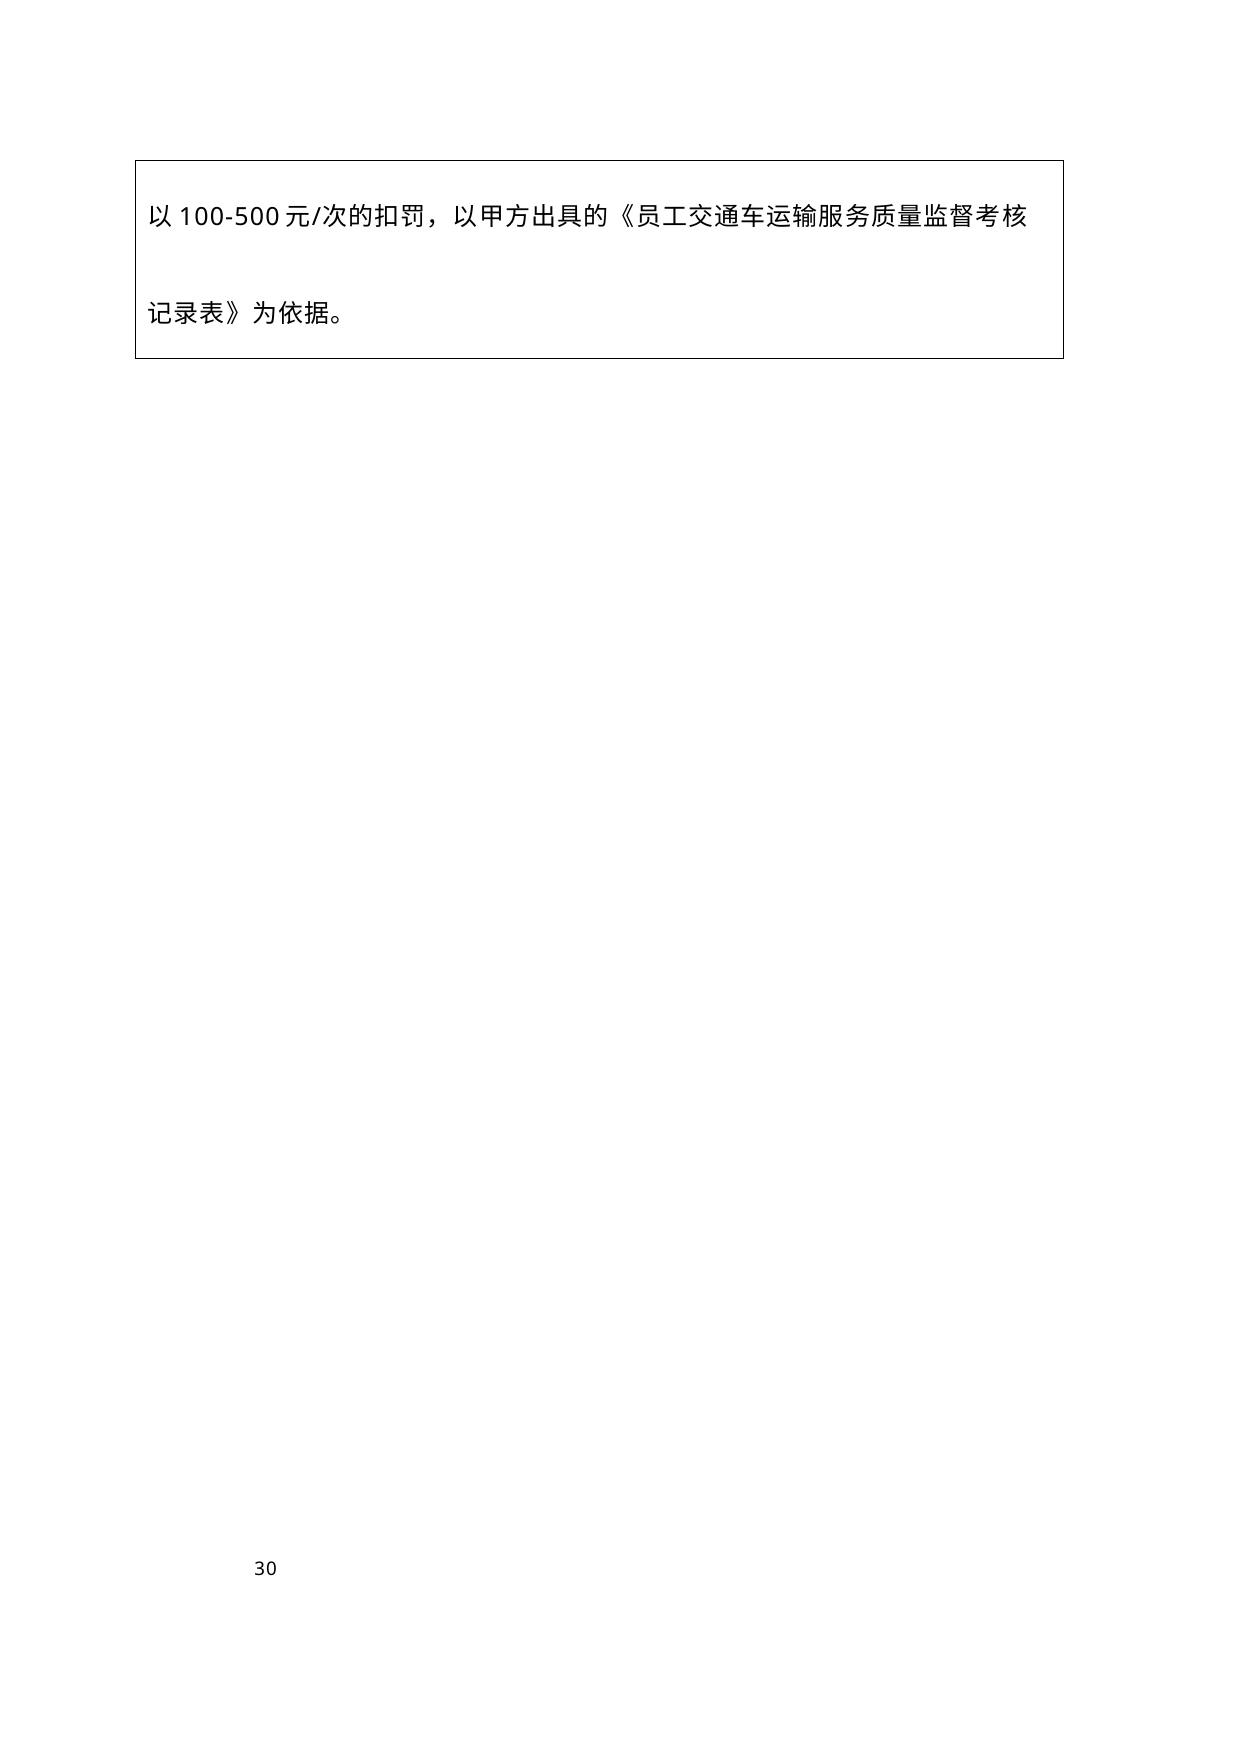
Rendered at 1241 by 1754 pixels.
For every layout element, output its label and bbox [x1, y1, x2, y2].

table_cell [136, 161, 1063, 358]
